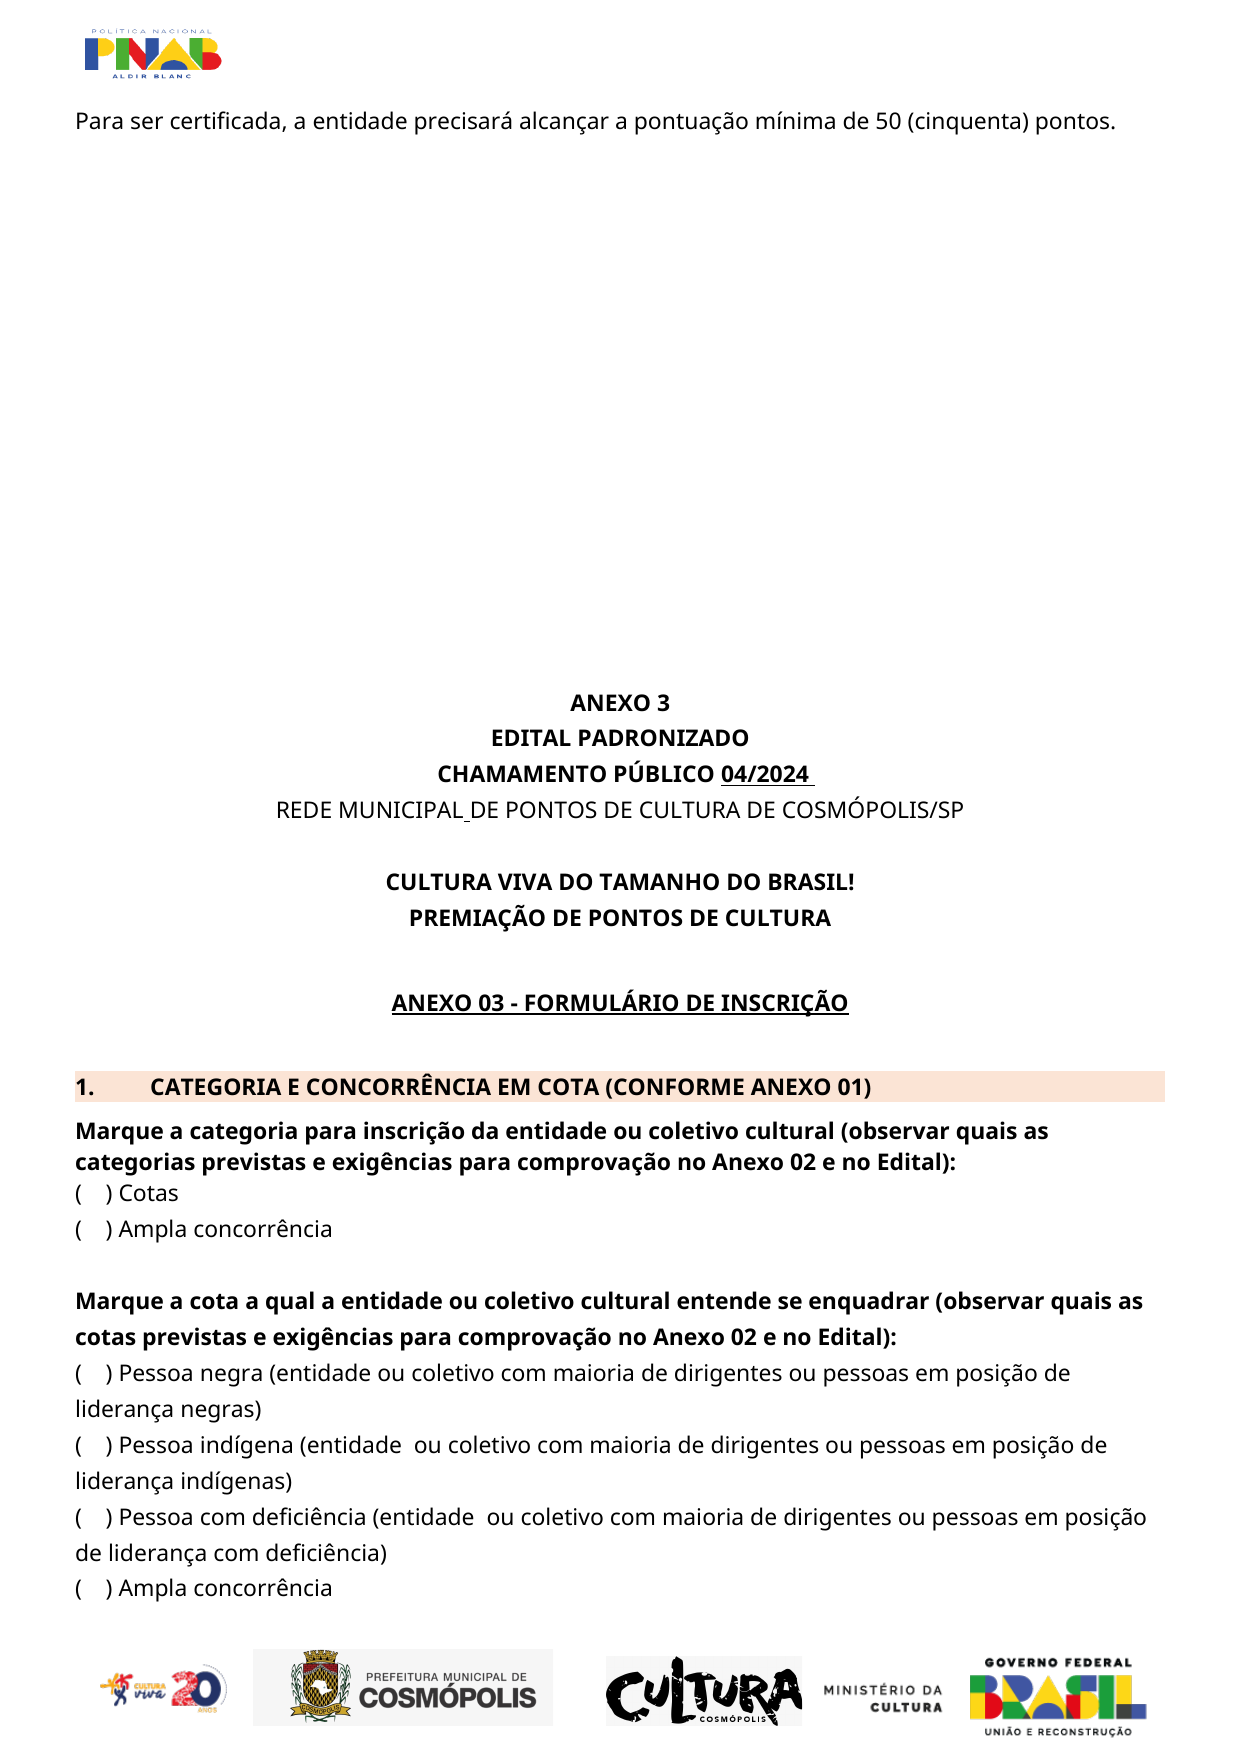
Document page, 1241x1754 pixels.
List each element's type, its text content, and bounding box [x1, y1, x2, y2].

text Marque a categoria para inscrição da entidade ou coletivo cultural (observar quais as categorias previstas e exigências para comprovação no Anexo 02 e no Edital): [75, 1114, 1165, 1177]
text REDE MUNICIPAL DE PONTOS DE CULTURA DE COSMÓPOLIS/SP [75, 794, 1165, 826]
text ( ) Cotas [75, 1177, 1165, 1208]
picture [812, 1636, 1166, 1754]
text CULTURA VIVA DO TAMANHO DO BRASIL! [75, 866, 1165, 897]
text Para ser certificada, a entidade precisará alcançar a pontuação mínima de 50 (cinquenta) pontos. [75, 105, 1165, 136]
text ANEXO 03 - FORMULÁRIO DE INSCRIÇÃO [75, 986, 1165, 1018]
text ( ) Ampla concorrência [75, 1572, 1165, 1604]
text ( ) Pessoa indígena (entidade ou coletivo com maioria de dirigentes ou pessoas em posição de liderança indígenas) [75, 1429, 1165, 1496]
picture [606, 1656, 803, 1726]
text Marque a cota a qual a entidade ou coletivo cultural entende se enquadrar (observar quais as cotas previstas e exigências para comprovação no Anexo 02 e no Edital): [75, 1285, 1165, 1352]
text ( ) Pessoa com deficiência (entidade ou coletivo com maioria de dirigentes ou pessoas em posição de liderança com deficiência) [75, 1501, 1165, 1568]
text ( ) Pessoa negra (entidade ou coletivo com maioria de dirigentes ou pessoas em posição de liderança negras) [75, 1357, 1165, 1424]
text PREMIAÇÃO DE PONTOS DE CULTURA [75, 902, 1165, 933]
list CATEGORIA E CONCORRÊNCIA EM COTA (CONFORME ANEXO 01) [75, 1071, 1165, 1102]
text ( ) Ampla concorrência [75, 1213, 1165, 1244]
picture [61, 12, 243, 87]
picture [75, 1653, 246, 1727]
text CHAMAMENTO PÚBLICO 04/2024 [75, 758, 1165, 789]
text EDITAL PADRONIZADO [75, 722, 1165, 754]
picture [253, 1649, 554, 1726]
text ANEXO 3 [75, 686, 1165, 718]
